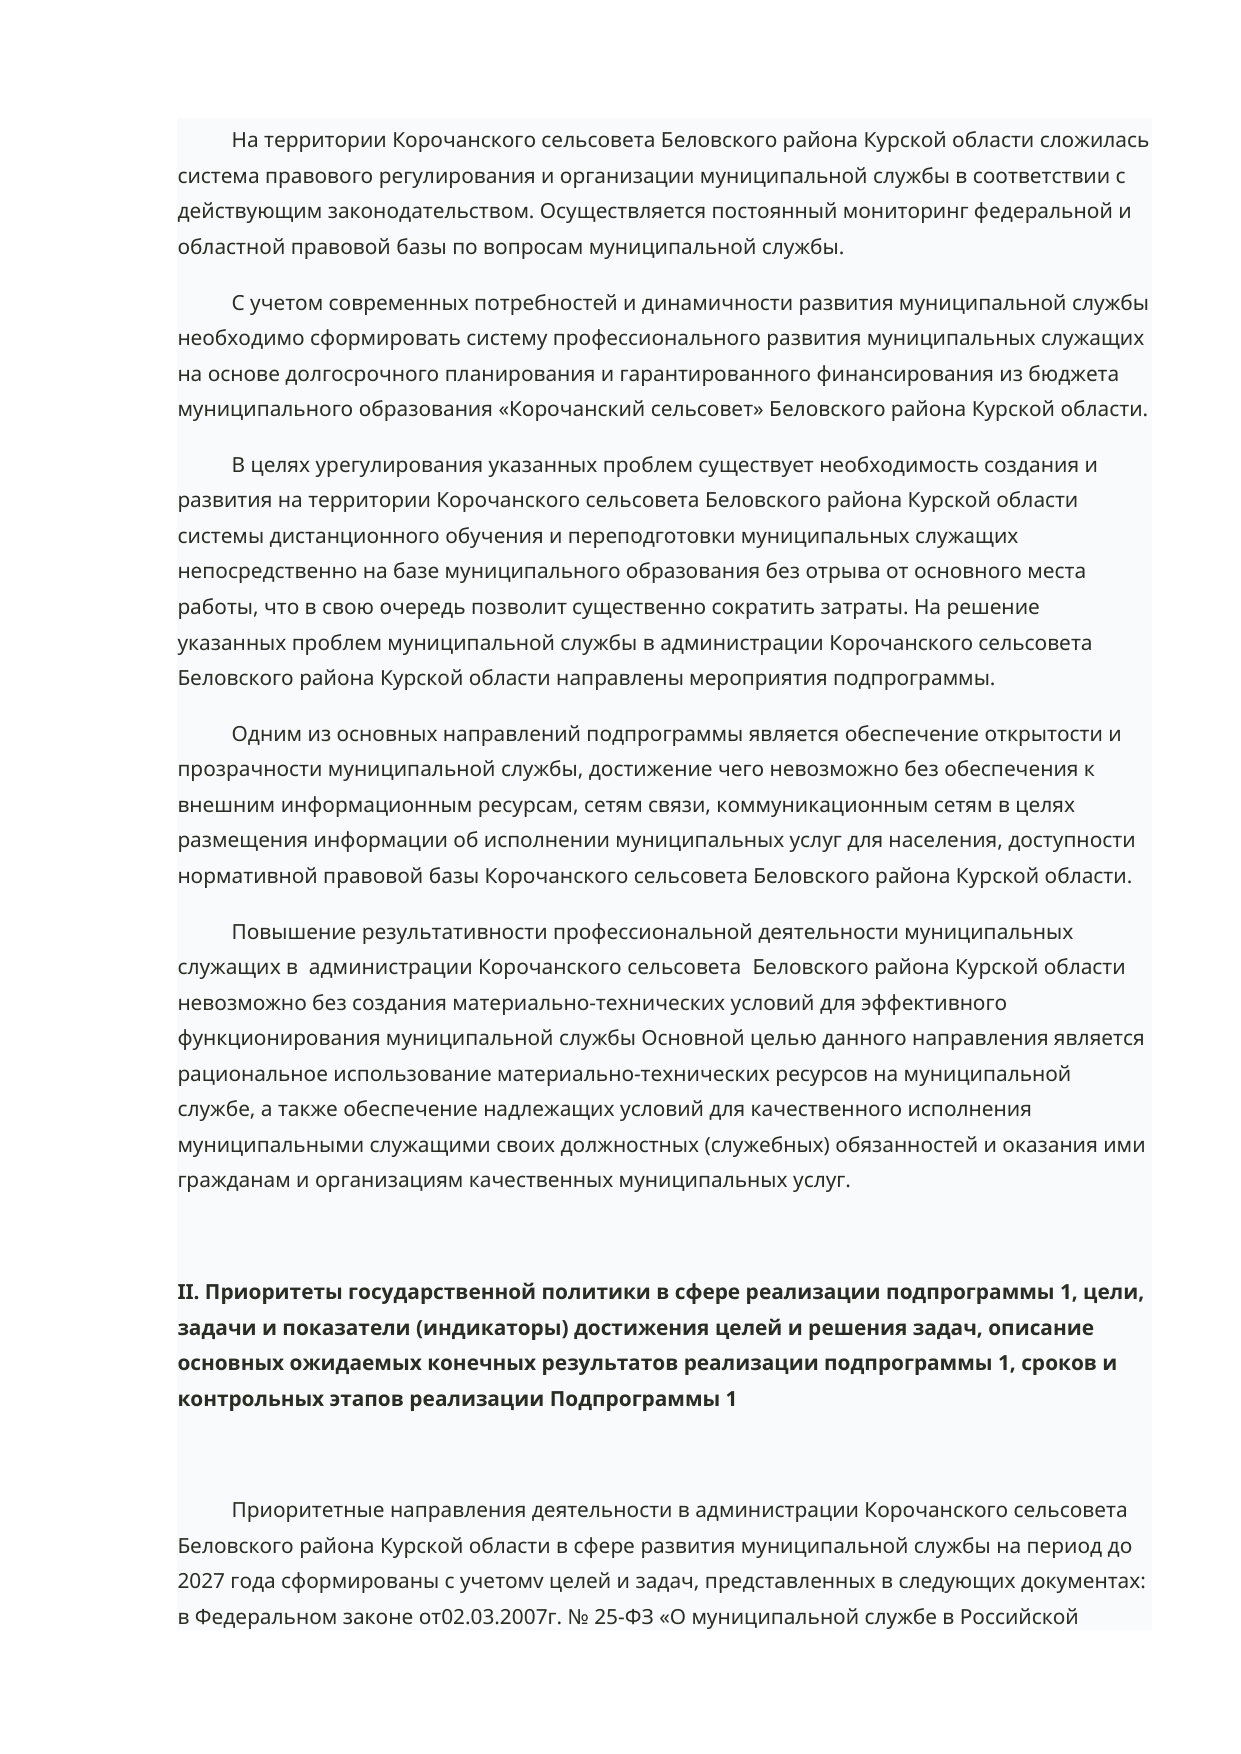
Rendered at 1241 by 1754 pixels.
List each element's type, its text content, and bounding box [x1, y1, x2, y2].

text В целях урегулирования указанных проблем существует необходимость создания и развития на территории Корочанского сельсовета Беловского района Курской области системы дистанционного обучения и переподготовки муниципальных служащих непосредственно на базе муниципального образования без отрыва от основного места работы, что в свою очередь позволит существенно сократить затраты. На решение указанных проблем муниципальной службы в администрации Корочанского сельсовета Беловского района Курской области направлены мероприятия подпрограммы. [177, 443, 1152, 692]
text С учетом современных потребностей и динамичности развития муниципальной службы необходимо сформировать систему профессионального развития муниципальных служащих на основе долгосрочного планирования и гарантированного финансирования из бюджета муниципального образования «Корочанский сельсовет» Беловского района Курской области. [177, 281, 1152, 423]
text II. Приоритеты государственной политики в сфере реализации подпрограммы 1, цели, задачи и показатели (индикаторы) достижения целей и решения задач, описание основных ожидаемых конечных результатов реализации подпрограммы 1, сроков и контрольных этапов реализации Подпрограммы 1 [177, 1270, 1152, 1412]
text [177, 1488, 1152, 1630]
text Повышение результативности профессиональной деятельности муниципальных служащих в администрации Корочанского сельсовета Беловского района Курской области невозможно без создания материально-технических условий для эффективного функционирования муниципальной службы Основной целью данного направления является рациональное использование материально-технических ресурсов на муниципальной службе, а также обеспечение надлежащих условий для качественного исполнения муниципальными служащими своих должностных (служебных) обязанностей и оказания ими гражданам и организациям качественных муниципальных услуг. [177, 910, 1152, 1194]
text На территории Корочанского сельсовета Беловского района Курской области сложилась система правового регулирования и организации муниципальной службы в соответствии с действующим законодательством. Осуществляется постоянный мониторинг федеральной и областной правовой базы по вопросам муниципальной службы. [177, 118, 1152, 260]
text Одним из основных направлений подпрограммы является обеспечение открытости и прозрачности муниципальной службы, достижение чего невозможно без обеспечения к внешним информационным ресурсам, сетям связи, коммуникационным сетям в целях размещения информации об исполнении муниципальных услуг для населения, доступности нормативной правовой базы Корочанского сельсовета Беловского района Курской области. [177, 712, 1152, 889]
